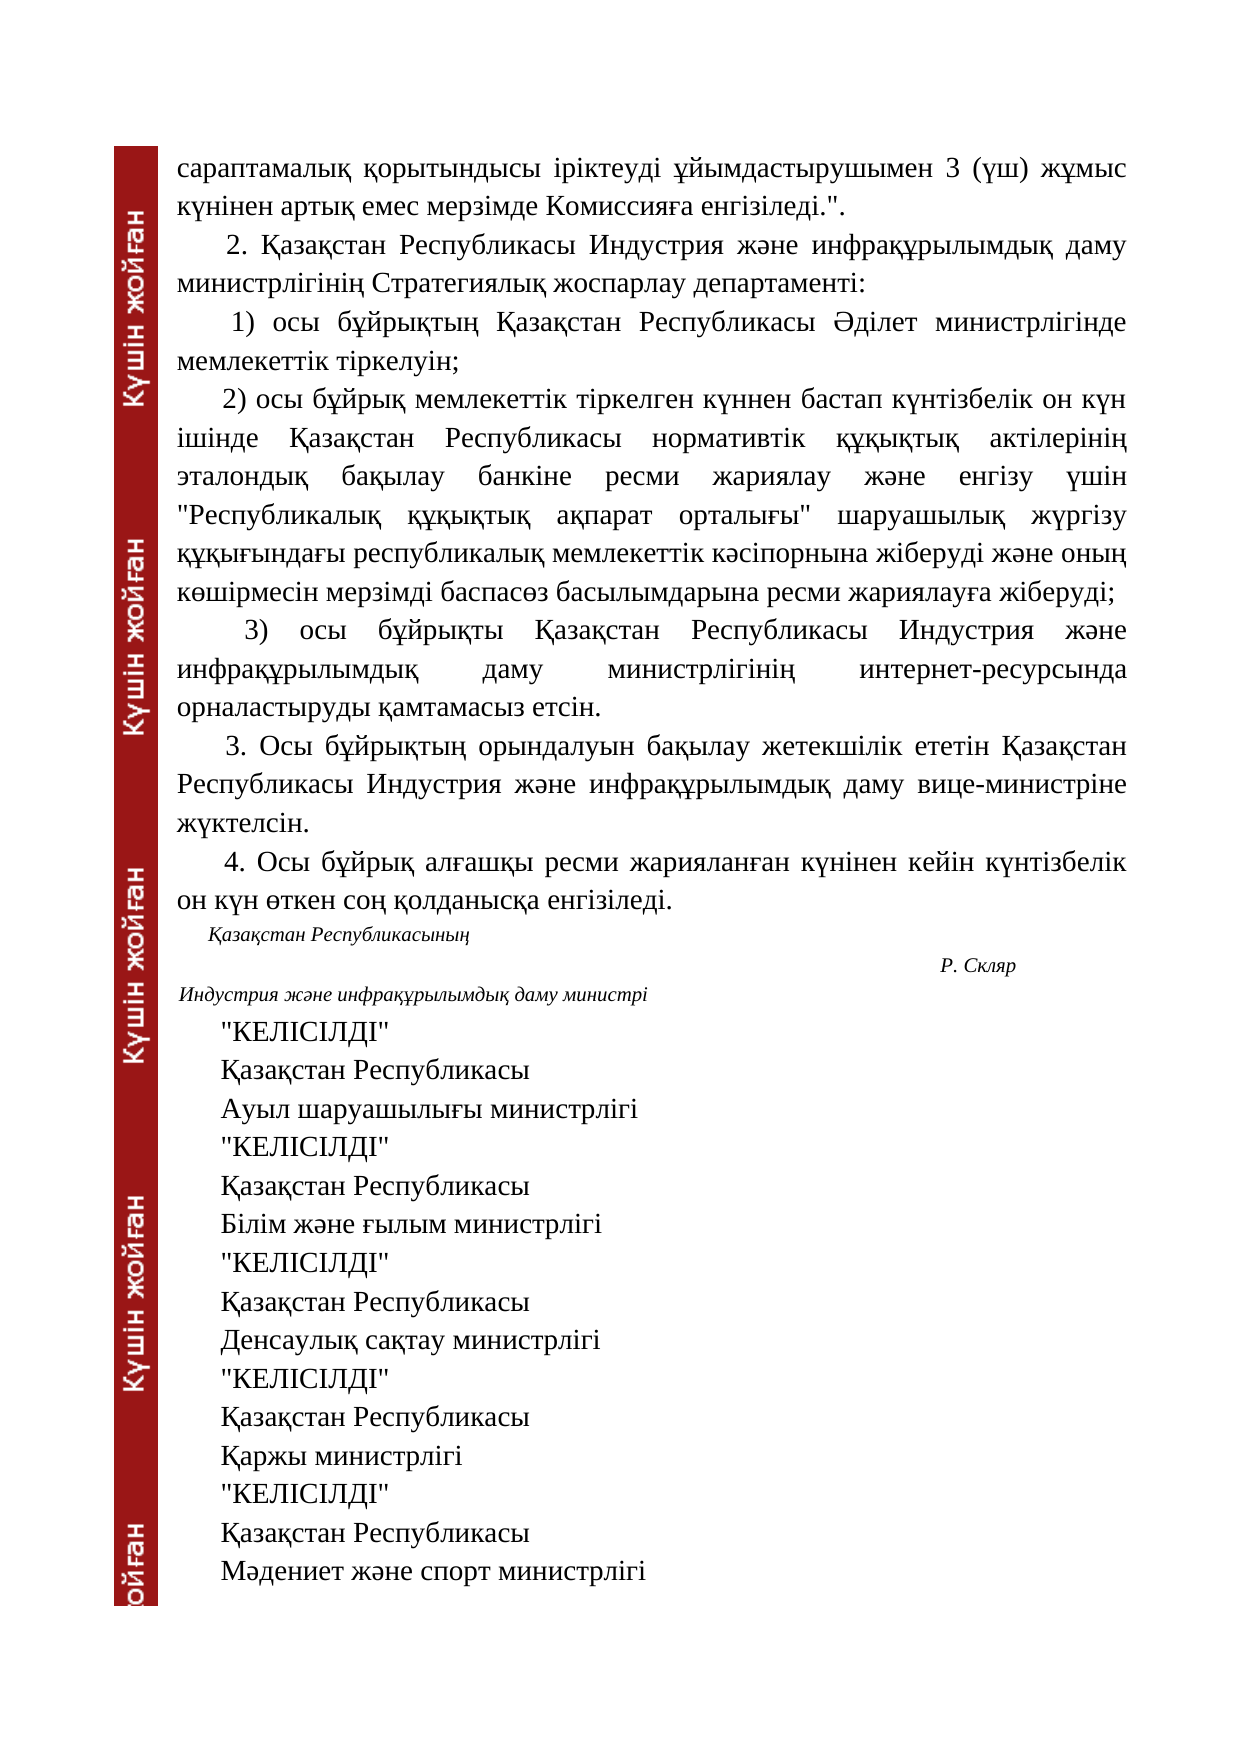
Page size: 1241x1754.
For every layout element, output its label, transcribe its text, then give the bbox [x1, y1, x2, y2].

text 4. Осы бұйрық алғашқы ресми жарияланған күнінен кейін күнтізбелік он күн өткен соң қолданысқа енгізіледі. [112, 844, 1128, 916]
text 3. Осы бұйрықтың орындалуын бақылау жетекшілік ететін Қазақстан Республикасы Индустрия және инфрақұрылымдық даму вице-министріне жүктелсін. [112, 728, 1128, 839]
text 3) осы бұйрықты Қазақстан Республикасы Индустрия және инфрақұрылымдық даму министрлігінің интернет-ресурсында орналастыруды қамтамасыз етсін. [112, 612, 1128, 723]
text Қазақстан Республикасы [112, 1052, 1128, 1086]
picture [114, 607, 158, 612]
text "КЕЛІСІЛДІ" [112, 1129, 1128, 1163]
text "КЕЛІСІЛДІ" [112, 1361, 1128, 1394]
picture [114, 222, 158, 227]
picture [114, 1240, 158, 1245]
picture [114, 1587, 158, 1606]
picture [114, 1086, 158, 1091]
text 2. Қазақстан Республикасы Индустрия және инфрақұрылымдық даму министрлігінің Стратегиялық жоспарлау департаменті: [112, 227, 1128, 299]
table_header Р. Скляр [939, 921, 1240, 1014]
picture [114, 1471, 158, 1476]
text Қазақстан Республикасы [112, 1399, 1128, 1433]
picture [114, 376, 158, 381]
picture [114, 839, 158, 844]
picture [114, 1548, 158, 1553]
picture [114, 916, 158, 921]
text 1) осы бұйрықтың Қазақстан Республикасы Әділет министрлігінде мемлекеттік тіркелуін; [112, 304, 1128, 376]
text Қазақстан Республикасы [112, 1284, 1128, 1317]
picture [114, 1317, 158, 1322]
picture [114, 1394, 158, 1399]
text Денсаулық сақтау министрлігі [112, 1322, 1128, 1356]
text Қаржы министрлігі [112, 1438, 1128, 1471]
text Білім және ғылым министрлігі [112, 1207, 1128, 1240]
picture [114, 1124, 158, 1129]
picture [114, 1510, 158, 1515]
text "КЕЛІСІЛДІ" [112, 1245, 1128, 1279]
picture [114, 1163, 158, 1168]
picture [114, 299, 158, 304]
text "КЕЛІСІЛДІ" [112, 1476, 1128, 1510]
text 2) осы бұйрық мемлекеттік тіркелген күннен бастап күнтізбелік он күн ішінде Қазақстан Республикасы нормативтік құқықтық актілерінің эталондық бақылау банкіне ресми жариялау және енгізу үшін "Республикалық құқықтық ақпарат орталығы" шаруашылық жүргізу құқығындағы республикалық мемлекеттік кәсіпорнына жіберуді және оның көшірмесін мерзімді баспасөз басылымдарына ресми жариялауға жіберуді; [112, 381, 1128, 607]
picture [114, 146, 158, 150]
text Ауыл шаруашылығы министрлігі [112, 1091, 1128, 1124]
text "КЕЛІСІЛДІ" [112, 1014, 1128, 1047]
picture [114, 1202, 158, 1207]
picture [114, 1433, 158, 1438]
text Қазақстан Республикасы [112, 1515, 1128, 1548]
picture [114, 1047, 158, 1052]
table_header Қазақстан Республикасының Индустрия және инфрақұрылымдық даму министрі [101, 921, 939, 1014]
text Мәдениет және спорт министрлігі [112, 1553, 1128, 1587]
picture [114, 723, 158, 728]
picture [114, 1356, 158, 1361]
picture [114, 1279, 158, 1284]
text Қазақстан Республикасы [112, 1168, 1128, 1202]
